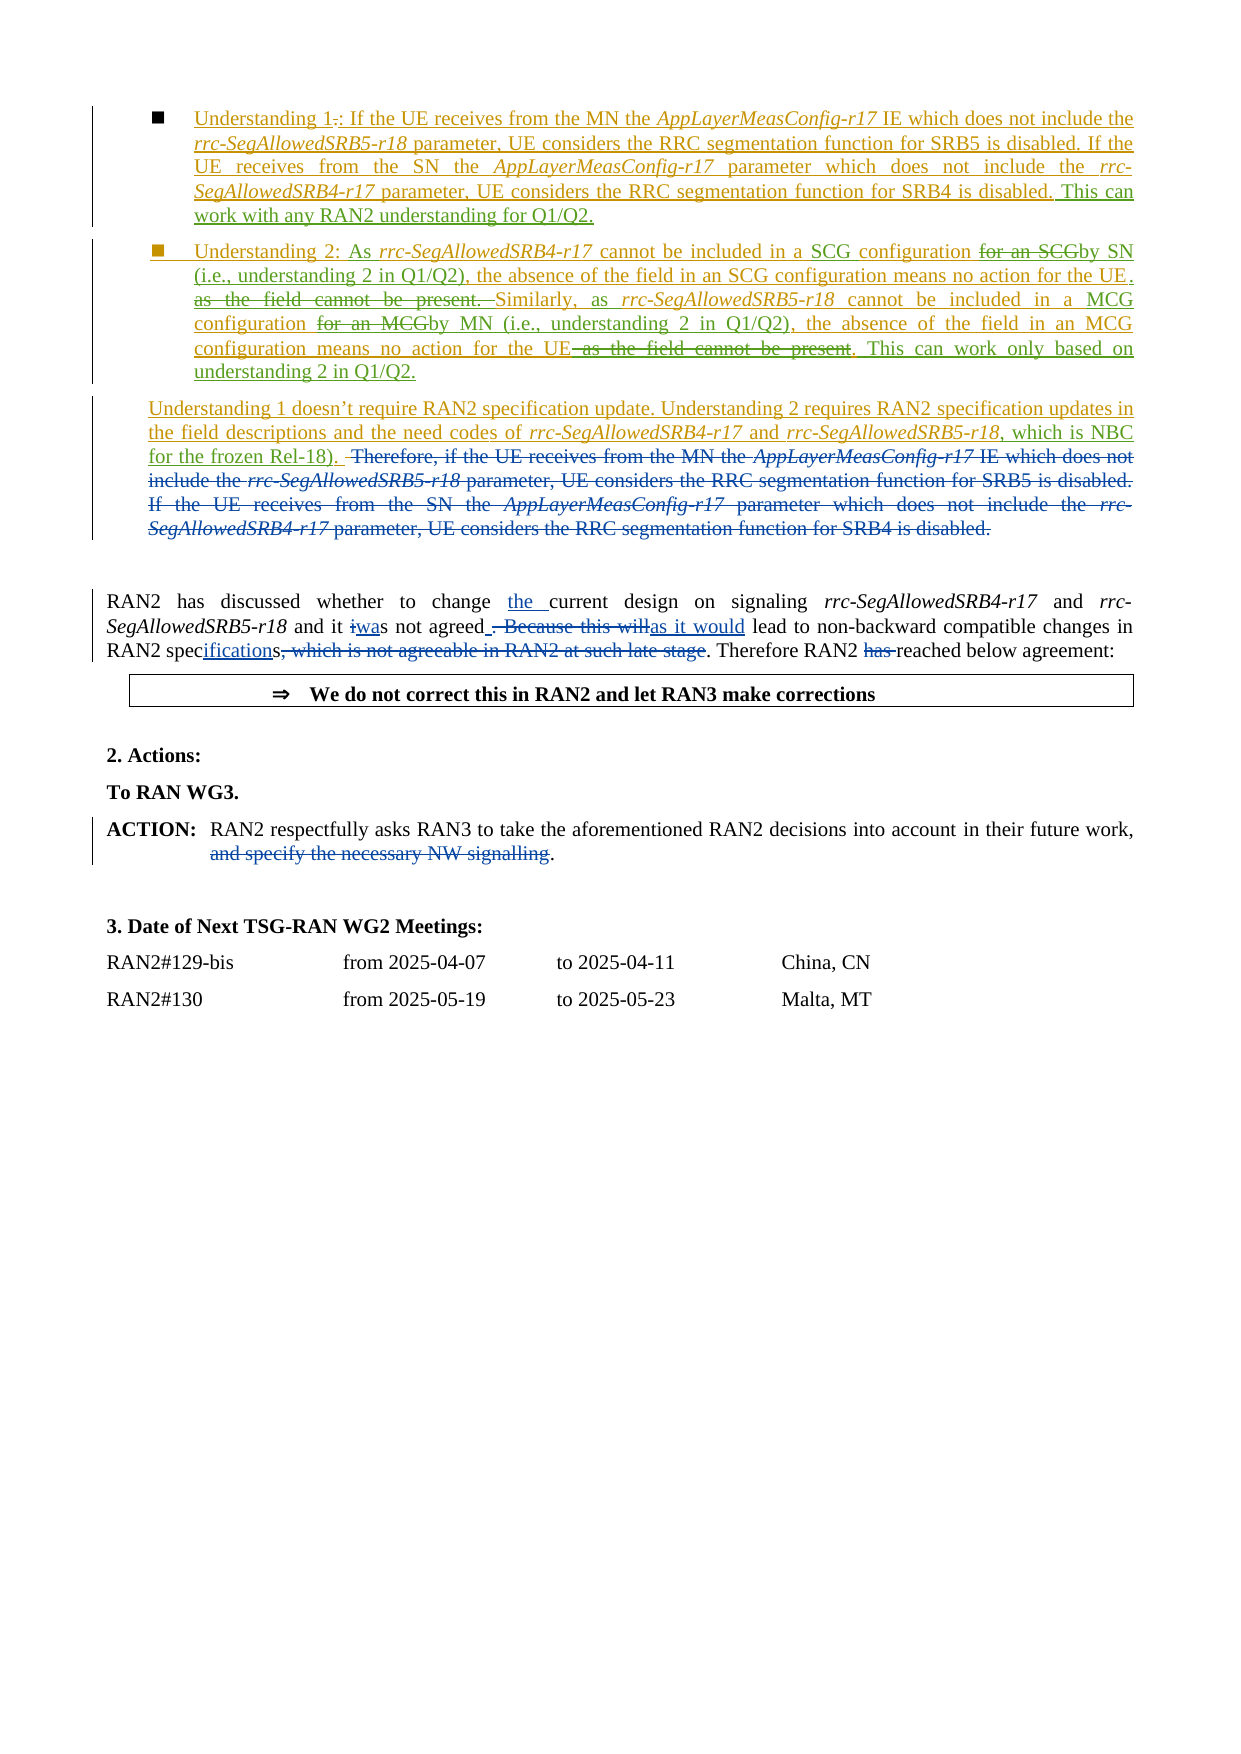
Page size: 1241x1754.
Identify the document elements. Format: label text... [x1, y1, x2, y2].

text To RAN WG3. [106, 780, 1134, 804]
text ACTION: RAN2 respectfully asks RAN3 to take the aforementioned RAN2 decisions into account in their future work,. [106, 817, 1134, 865]
text RAN2#129-bis from 2025-04-07 to 2025-04-11 China, CN [106, 950, 1134, 974]
table_header We do not correct this in RAN2 and let RAN3 make corrections [130, 675, 1133, 706]
text 2. Actions: [106, 743, 1134, 767]
text RAN2 has discussed whether to change current design on signaling rrc-SegAllowedSRB4-r17 and rrc-SegAllowedSRB5-r18 and it s not agreed lead to non-backward compatible changes in RAN2 specs. Therefore RAN2 reached below agreement: [106, 589, 1134, 662]
text RAN2#130 from 2025-05-19 to 2025-05-23 Malta, MT [106, 987, 1134, 1011]
text 3. Date of Next TSG-RAN WG2 Meetings: [106, 914, 1134, 938]
